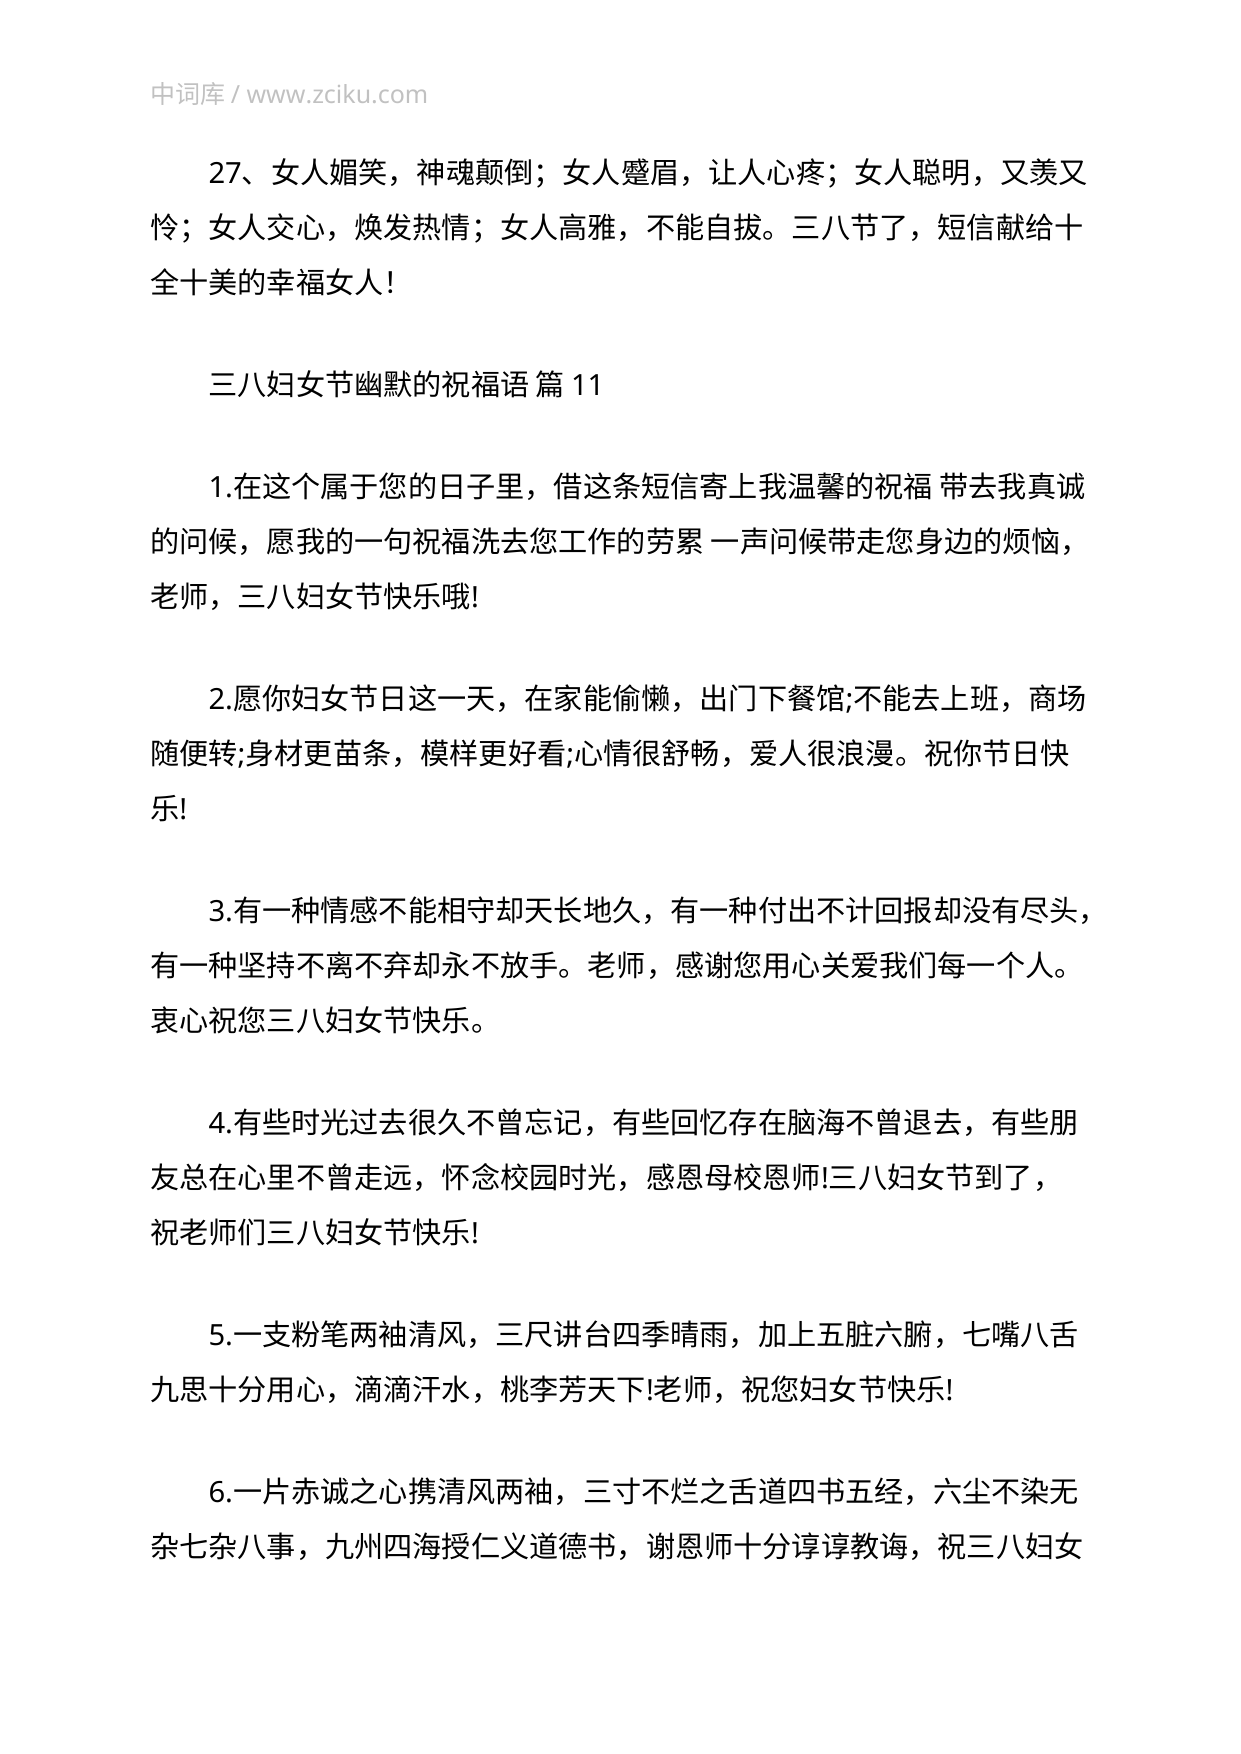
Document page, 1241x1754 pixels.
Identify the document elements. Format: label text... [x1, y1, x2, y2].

text 1.在这个属于您的日子里，借这条短信寄上我温馨的祝福 带去我真诚的问候，愿我的一句祝福洗去您工作的劳累 一声问候带走您身边的烦恼，老师，三八妇女节快乐哦! [150, 464, 1090, 616]
text 3.有一种情感不能相守却天长地久，有一种付出不计回报却没有尽头，有一种坚持不离不弃却永不放手。老师，感谢您用心关爱我们每一个人。衷心祝您三八妇女节快乐。 [150, 887, 1090, 1040]
text 27、女人媚笑，神魂颠倒；女人蹙眉，让人心疼；女人聪明，又羡又怜；女人交心，焕发热情；女人高雅，不能自拔。三八节了，短信献给十全十美的幸福女人！ [150, 150, 1090, 302]
text 2.愿你妇女节日这一天，在家能偷懒，出门下餐馆;不能去上班，商场随便转;身材更苗条，模样更好看;心情很舒畅，爱人很浪漫。祝你节日快乐! [150, 676, 1090, 828]
text 5.一支粉笔两袖清风，三尺讲台四季晴雨，加上五脏六腑，七嘴八舌九思十分用心，滴滴汗水，桃李芳天下!老师，祝您妇女节快乐! [150, 1311, 1090, 1408]
text 三八妇女节幽默的祝福语 篇11 [150, 362, 1090, 404]
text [150, 1468, 1090, 1565]
text 4.有些时光过去很久不曾忘记，有些回忆存在脑海不曾退去，有些朋友总在心里不曾走远，怀念校园时光，感恩母校恩师!三八妇女节到了，祝老师们三八妇女节快乐! [150, 1099, 1090, 1252]
